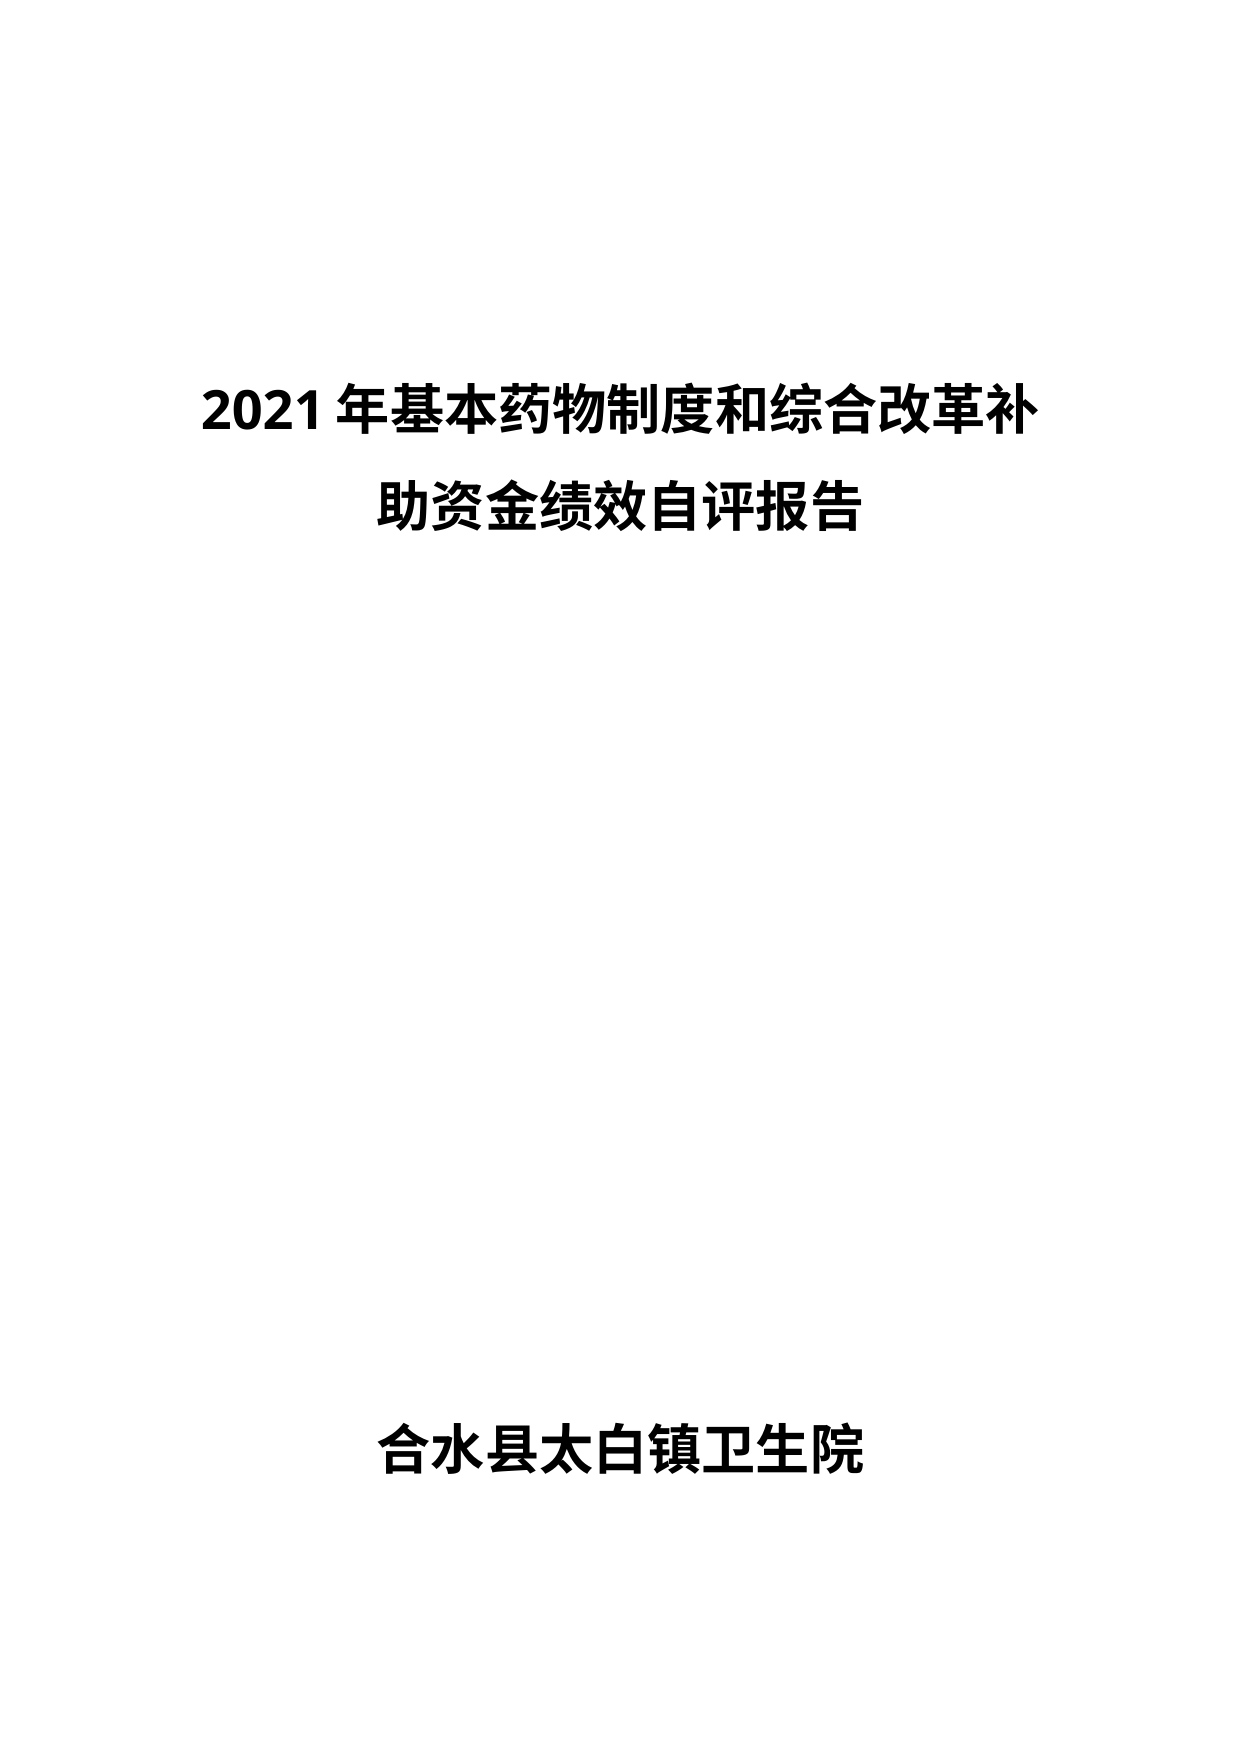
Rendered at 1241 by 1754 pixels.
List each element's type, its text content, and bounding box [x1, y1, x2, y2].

text 合水县太白镇卫生院 [187, 1397, 1053, 1494]
text 2021年基本药物制度和综合改革补助资金绩效自评报告 [187, 357, 1053, 552]
